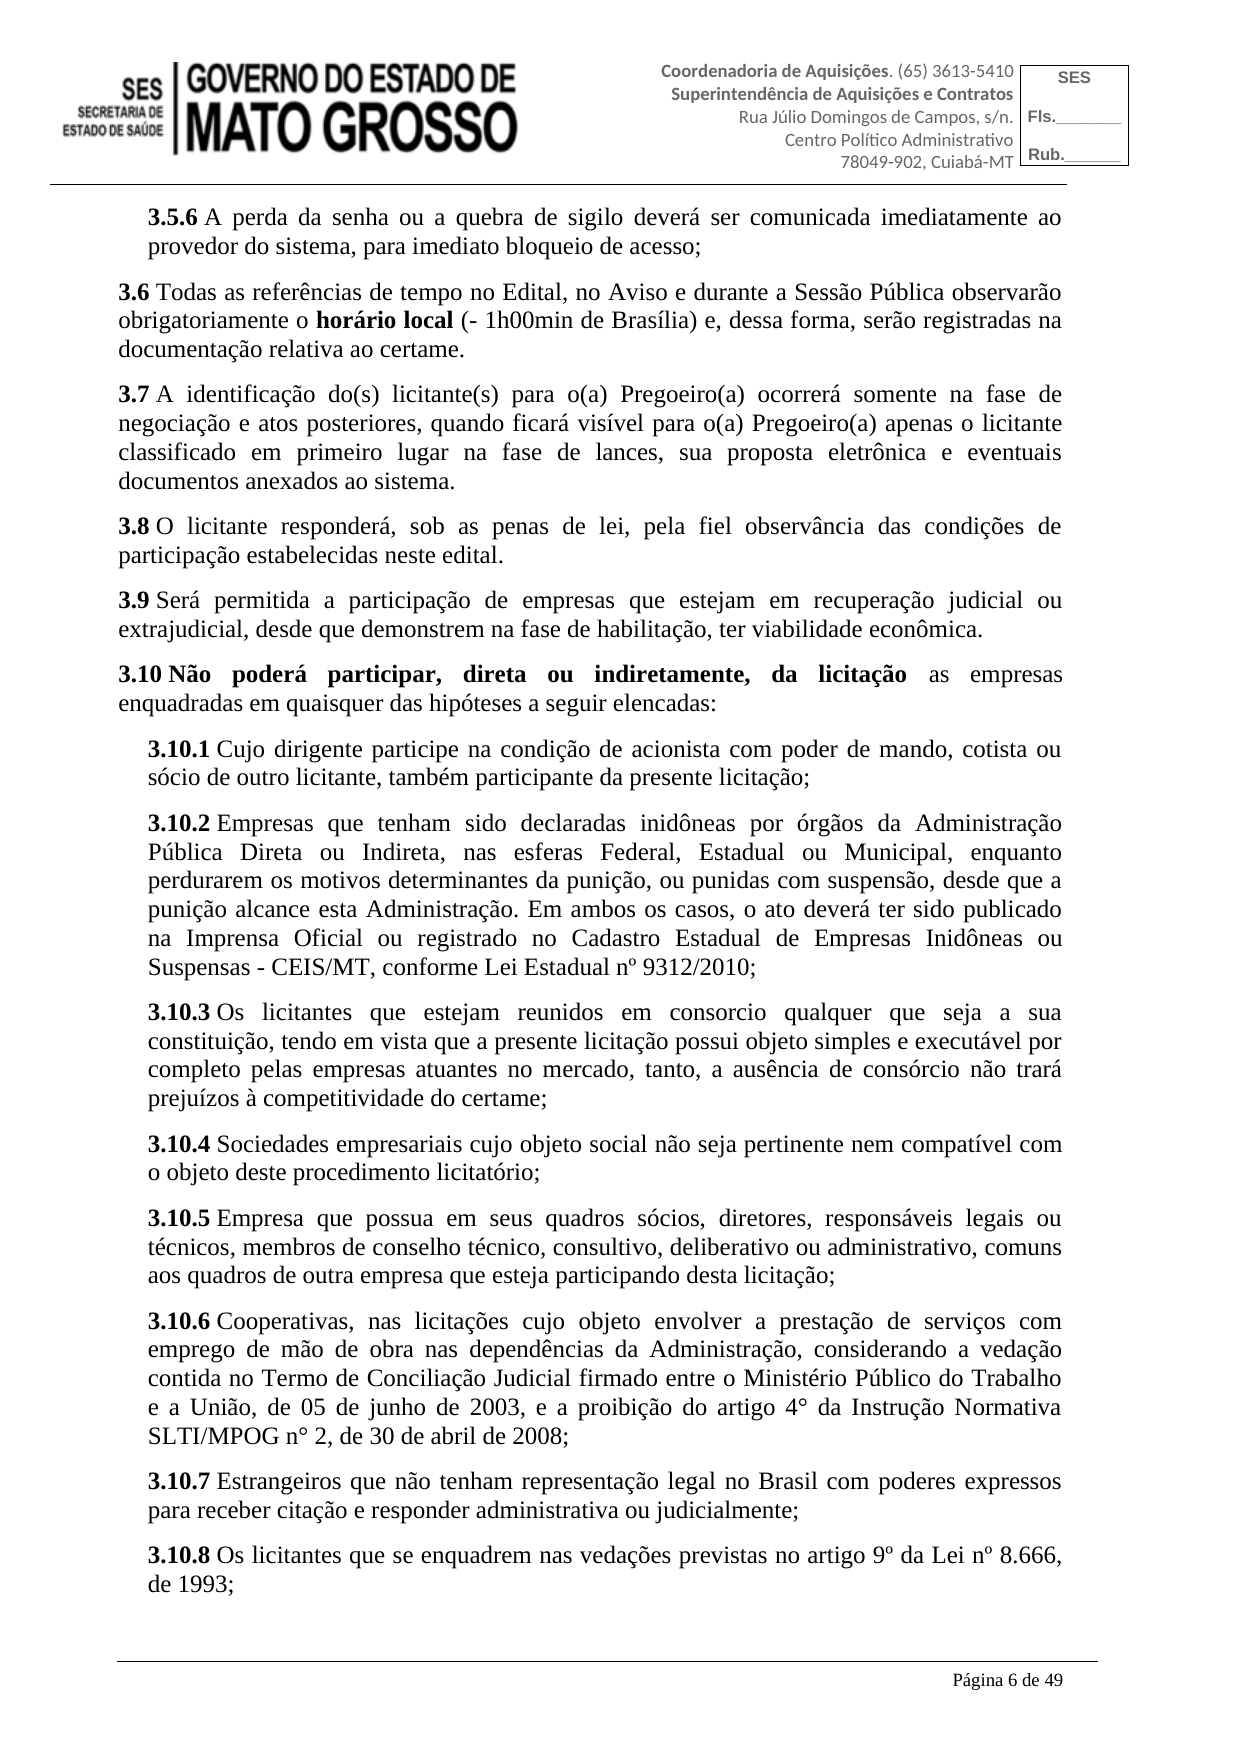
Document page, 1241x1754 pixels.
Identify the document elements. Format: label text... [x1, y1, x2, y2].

text O licitante responderá, sob as penas de lei, pela fiel observância das condições de participação estabelecidas neste edital. [118, 511, 1063, 569]
picture [58, 62, 521, 157]
text Cooperativas, nas licitações cujo objeto envolver a prestação de serviços com emprego de mão de obra nas dependências da Administração, considerando a vedação contida no Termo de Conciliação Judicial firmado entre o Ministério Público do Trabalho e a União, de 05 de junho de 2003, e a proibição do artigo 4° da Instrução Normativa SLTI/MPOG n° 2, de 30 de abril de 2008; [148, 1306, 1063, 1449]
text Todas as referências de tempo no Edital, no Aviso e durante a Sessão Pública observarão obrigatoriamente o horário local (- 1h00min de Brasília) e, dessa forma, serão registradas na documentação relativa ao certame. [118, 277, 1063, 363]
text Cujo dirigente participe na condição de acionista com poder de mando, cotista ou sócio de outro licitante, também participante da presente licitação; [148, 734, 1063, 791]
text Não poderá participar, direta ou indiretamente, da licitação as empresas enquadradas em quaisquer das hipóteses a seguir elencadas: [118, 659, 1063, 717]
text A identificação do(s) licitante(s) para o(a) Pregoeiro(a) ocorrerá somente na fase de negociação e atos posteriores, quando ficará visível para o(a) Pregoeiro(a) apenas o licitante classificado em primeiro lugar na fase de lances, sua proposta eletrônica e eventuais documentos anexados ao sistema. [118, 379, 1063, 494]
text Sociedades empresariais cujo objeto social não seja pertinente nem compatível com o objeto deste procedimento licitatório; [148, 1129, 1063, 1186]
text Empresas que tenham sido declaradas inidôneas por órgãos da Administração Pública Direta ou Indireta, nas esferas Federal, Estadual ou Municipal, enquanto perdurarem os motivos determinantes da punição, ou punidas com suspensão, desde que a punição alcance esta Administração. Em ambos os casos, o ato deverá ter sido publicado na Imprensa Oficial ou registrado no Cadastro Estadual de Empresas Inidôneas ou Suspensas - CEIS/MT, conforme Lei Estadual nº 9312/2010; [148, 808, 1063, 980]
text Os licitantes que se enquadrem nas vedações previstas no artigo 9º da Lei nº 8.666, de 1993; [148, 1540, 1063, 1598]
text Será permitida a participação de empresas que estejam em recuperação judicial ou extrajudicial, desde que demonstrem na fase de habilitação, ter viabilidade econômica. [118, 585, 1063, 643]
text A perda da senha ou a quebra de sigilo deverá ser comunicada imediatamente ao provedor do sistema, para imediato bloqueio de acesso; [148, 202, 1063, 260]
text Estrangeiros que não tenham representação legal no Brasil com poderes expressos para receber citação e responder administrativa ou judicialmente; [148, 1466, 1063, 1524]
text Os licitantes que estejam reunidos em consorcio qualquer que seja a sua constituição, tendo em vista que a presente licitação possui objeto simples e executável por completo pelas empresas atuantes no mercado, tanto, a ausência de consórcio não trará prejuízos à competitividade do certame; [148, 997, 1063, 1112]
text Empresa que possua em seus quadros sócios, diretores, responsáveis legais ou técnicos, membros de conselho técnico, consultivo, deliberativo ou administrativo, comuns aos quadros de outra empresa que esteja participando desta licitação; [148, 1203, 1063, 1289]
